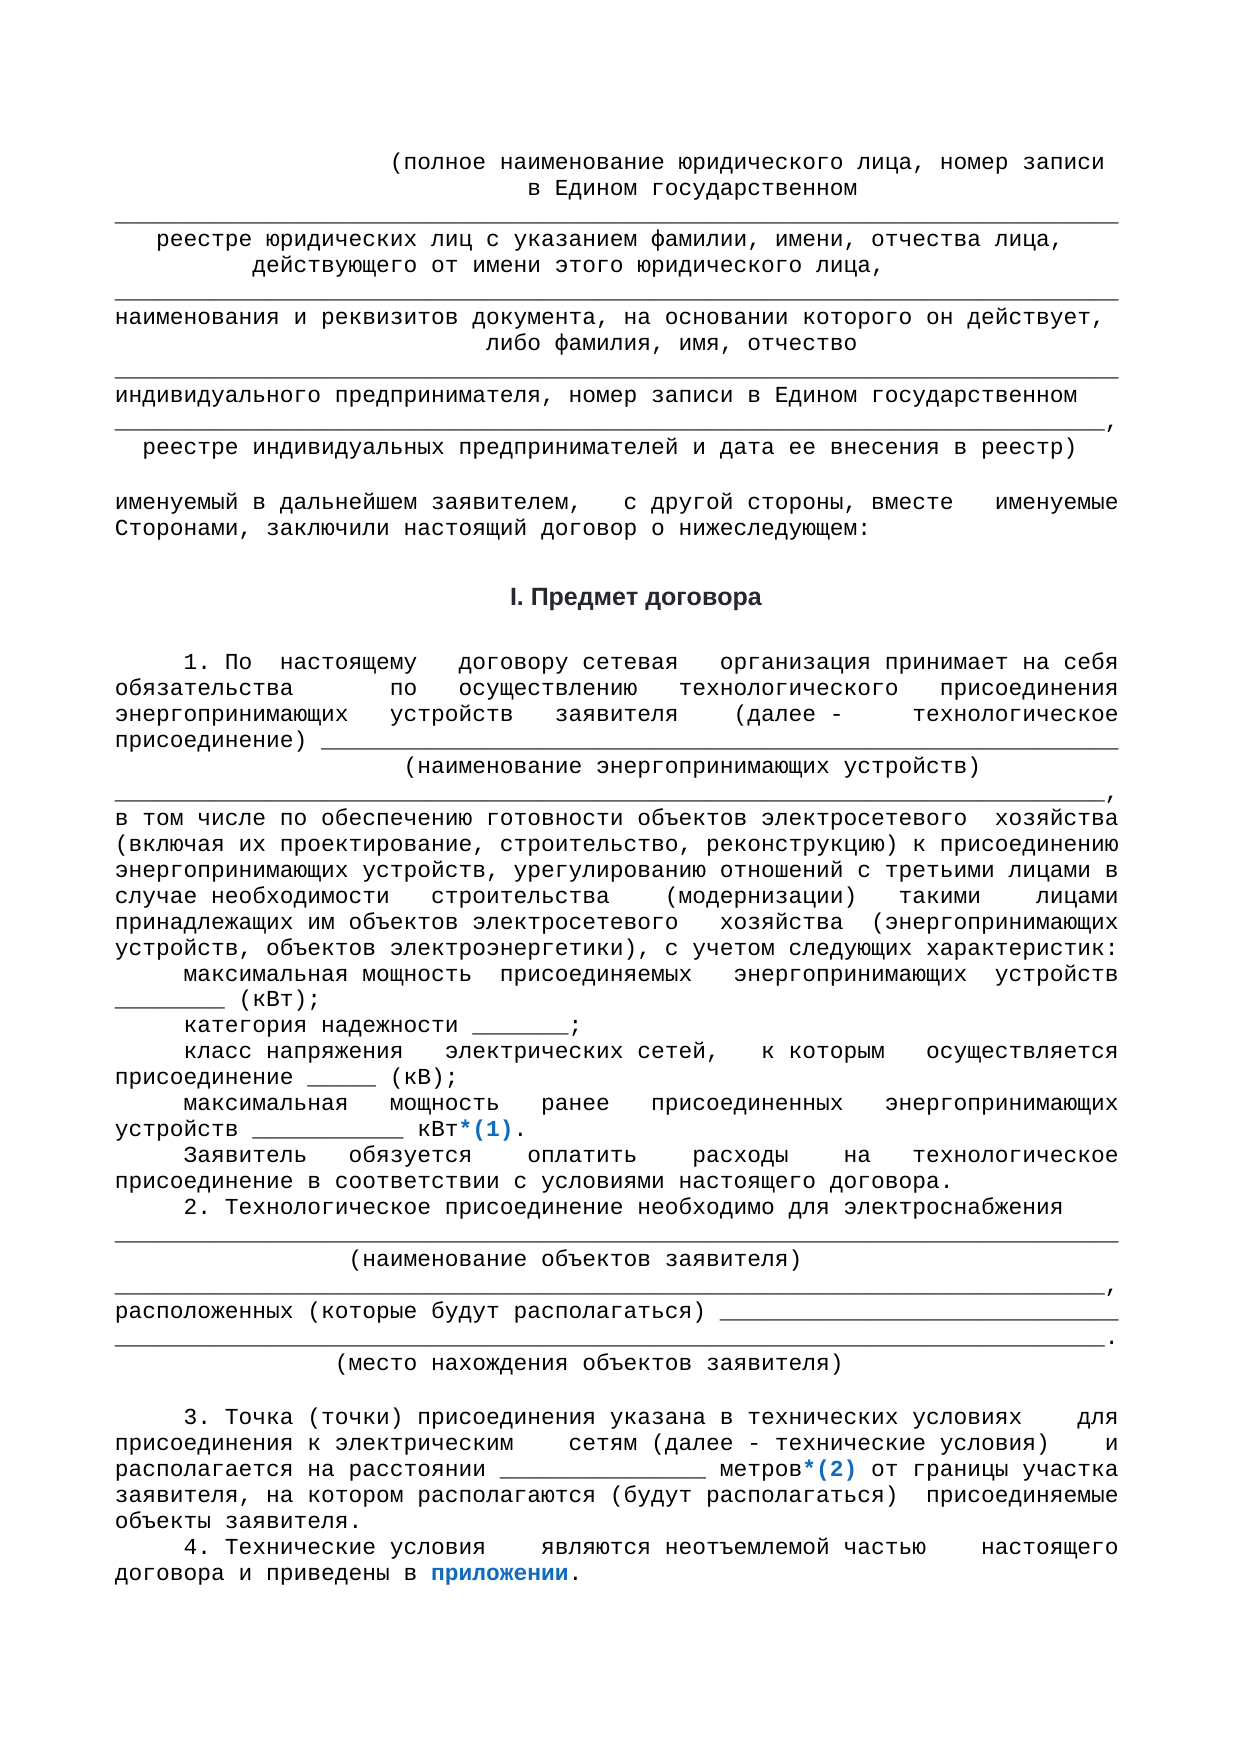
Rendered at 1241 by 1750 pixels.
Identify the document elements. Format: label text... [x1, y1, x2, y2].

text случае необходимости строительства (модернизации) такими лицами [114, 884, 1157, 910]
text устройств, объектов электроэнергетики), с учетом следующих характеристик: [114, 936, 1157, 962]
text действующего от имени этого юридического лица, [114, 254, 1157, 280]
text (место нахождения объектов заявителя) [114, 1351, 1157, 1377]
text обязательства по осуществлению технологического присоединения [114, 677, 1157, 702]
text максимальная мощность присоединяемых энергопринимающих устройств [114, 962, 1157, 988]
text _________________________________________________________________________ [114, 202, 1157, 228]
text наименования и реквизитов документа, на основании которого он действует, [114, 306, 1157, 332]
text ________________________________________________________________________, [114, 1273, 1157, 1299]
text ________ (кВт); [114, 988, 1157, 1014]
text энергопринимающих устройств, урегулированию отношений с третьими лицами в [114, 858, 1157, 884]
text индивидуального предпринимателя, номер записи в Едином государственном [114, 383, 1157, 409]
text _________________________________________________________________________ [114, 1221, 1157, 1247]
text (наименование объектов заявителя) [114, 1247, 1157, 1273]
text 2. Технологическое присоединение необходимо для электроснабжения [114, 1195, 1157, 1221]
text класс напряжения электрических сетей, к которым осуществляется [114, 1040, 1157, 1066]
text в том числе по обеспечению готовности объектов электросетевого хозяйства [114, 806, 1157, 832]
text устройств ___________ кВт*(1). [114, 1117, 1157, 1143]
text Сторонами, заключили настоящий договор о нижеследующем: [114, 516, 1157, 542]
text (наименование энергопринимающих устройств) [114, 754, 1157, 780]
text именуемый в дальнейшем заявителем, с другой стороны, вместе именуемые [114, 490, 1157, 516]
text 1. По настоящему договору сетевая организация принимает на себя [114, 651, 1157, 677]
text энергопринимающих устройств заявителя (далее - технологическое [114, 702, 1157, 728]
text располагается на расстоянии _______________ метров*(2) от границы участка [114, 1457, 1157, 1483]
text ________________________________________________________________________. [114, 1325, 1157, 1351]
text 3. Точка (точки) присоединения указана в технических условиях для [114, 1406, 1157, 1432]
text максимальная мощность ранее присоединенных энергопринимающих [114, 1092, 1157, 1117]
text (включая их проектирование, строительство, реконструкцию) к присоединению [114, 832, 1157, 858]
subtitle I. Предмет договора [114, 582, 1157, 611]
text присоединение в соответствии с условиями настоящего договора. [114, 1169, 1157, 1195]
text в Едином государственном [114, 176, 1157, 202]
text _________________________________________________________________________ [114, 280, 1157, 306]
text присоединение _____ (кВ); [114, 1066, 1157, 1092]
text Заявитель обязуется оплатить расходы на технологическое [114, 1143, 1157, 1169]
text присоединение) __________________________________________________________ [114, 728, 1157, 754]
text реестре юридических лиц с указанием фамилии, имени, отчества лица, [114, 228, 1157, 254]
text ________________________________________________________________________, [114, 409, 1157, 435]
text ________________________________________________________________________, [114, 780, 1157, 806]
text либо фамилия, имя, отчество [114, 332, 1157, 357]
text присоединения к электрическим сетям (далее - технические условия) и [114, 1432, 1157, 1457]
text 4. Технические условия являются неотъемлемой частью настоящего [114, 1535, 1157, 1561]
text (полное наименование юридического лица, номер записи [114, 150, 1157, 176]
text категория надежности _______; [114, 1014, 1157, 1040]
text реестре индивидуальных предпринимателей и дата ее внесения в реестр) [114, 435, 1157, 461]
text расположенных (которые будут располагаться) _____________________________ [114, 1299, 1157, 1325]
text принадлежащих им объектов электросетевого хозяйства (энергопринимающих [114, 910, 1157, 936]
text заявителя, на котором располагаются (будут располагаться) присоединяемые [114, 1483, 1157, 1509]
text _________________________________________________________________________ [114, 357, 1157, 383]
text объекты заявителя. [114, 1509, 1157, 1535]
text договора и приведены в приложении. [114, 1561, 1157, 1587]
